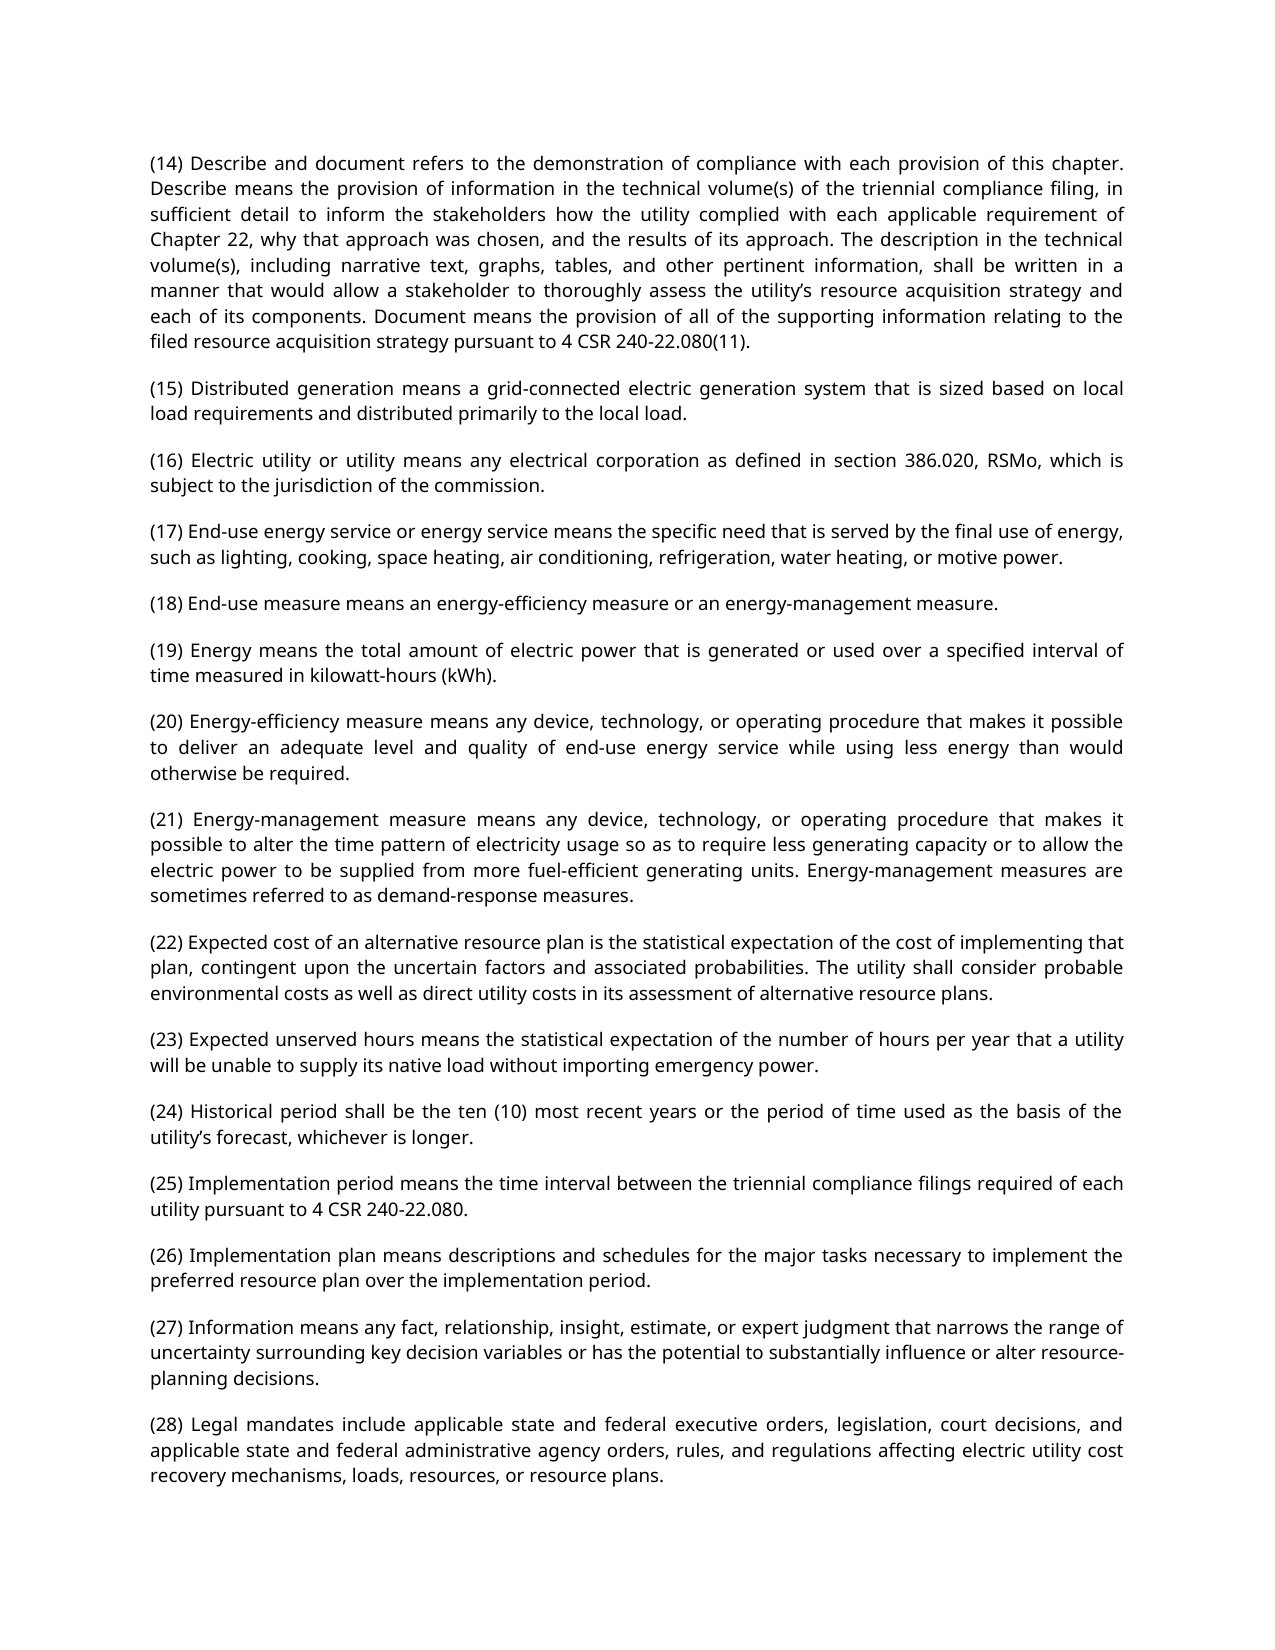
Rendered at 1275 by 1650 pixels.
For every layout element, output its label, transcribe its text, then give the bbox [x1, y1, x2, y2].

text (27) Information means any fact, relationship, insight, estimate, or expert judgment that narrows the range of uncertainty surrounding key decision variables or has the potential to substantially influence or alter resource-planning decisions. [150, 1314, 1125, 1391]
text (18) End-use measure means an energy-efficiency measure or an energy-management measure. [150, 591, 1125, 616]
text (19) Energy means the total amount of electric power that is generated or used over a specified interval of time measured in kilowatt-hours (kWh). [150, 637, 1125, 688]
text (21) Energy-management measure means any device, technology, or operating procedure that makes it possible to alter the time pattern of electricity usage so as to require less generating capacity or to allow the electric power to be supplied from more fuel-efficient generating units. Energy-management measures are sometimes referred to as demand-response measures. [150, 806, 1125, 908]
text (26) Implementation plan means descriptions and schedules for the major tasks necessary to implement the preferred resource plan over the implementation period. [150, 1242, 1125, 1293]
text (17) End-use energy service or energy service means the specific need that is served by the final use of energy, such as lighting, cooking, space heating, air conditioning, refrigeration, water heating, or motive power. [150, 519, 1125, 570]
text (15) Distributed generation means a grid-connected electric generation system that is sized based on local load requirements and distributed primarily to the local load. [150, 375, 1125, 426]
text (24) Historical period shall be the ten (10) most recent years or the period of time used as the basis of the utility’s forecast, whichever is longer. [150, 1098, 1125, 1149]
text (14) Describe and document refers to the demonstration of compliance with each provision of this chapter. Describe means the provision of information in the technical volume(s) of the triennial compliance filing, in sufficient detail to inform the stakeholders how the utility complied with each applicable requirement of chapter 22, why that approach was chosen, and the results of its approach. The description in the technical volume(s), including narrative text, graphs, tables, and other pertinent information, shall be written in a manner that would allow a stakeholder to thoroughly assess the utility’s resource acquisition strategy and each of its components. Document means the provision of all of the supporting information relating to the filed resource acquisition strategy pursuant to 4 CSR 240-22.080(11). [150, 150, 1125, 354]
text (20) Energy-efficiency measure means any device, technology, or operating procedure that makes it possible to deliver an adequate level and quality of end-use energy service while using less energy than would otherwise be required. [150, 709, 1125, 785]
text (23) Expected unserved hours means the statistical expectation of the number of hours per year that a utility will be unable to supply its native load without importing emergency power. [150, 1027, 1125, 1078]
text (22) Expected cost of an alternative resource plan is the statistical expectation of the cost of implementing that plan, contingent upon the uncertain factors and associated probabilities. The utility shall consider probable environmental costs as well as direct utility costs in its assessment of alternative resource plans. [150, 929, 1125, 1006]
text (16) Electric utility or utility means any electrical corporation as defined in section 386.020, RSMo, which is subject to the jurisdiction of the commission. [150, 447, 1125, 498]
text (25) Implementation period means the time interval between the triennial compliance filings required of each utility pursuant to 4 CSR 240-22.080. [150, 1170, 1125, 1221]
text (28) Legal mandates include applicable state and federal executive orders, legislation, court decisions, and applicable state and federal administrative agency orders, rules, and regulations affecting electric utility cost recovery mechanisms, loads, resources, or resource plans. [150, 1411, 1125, 1488]
